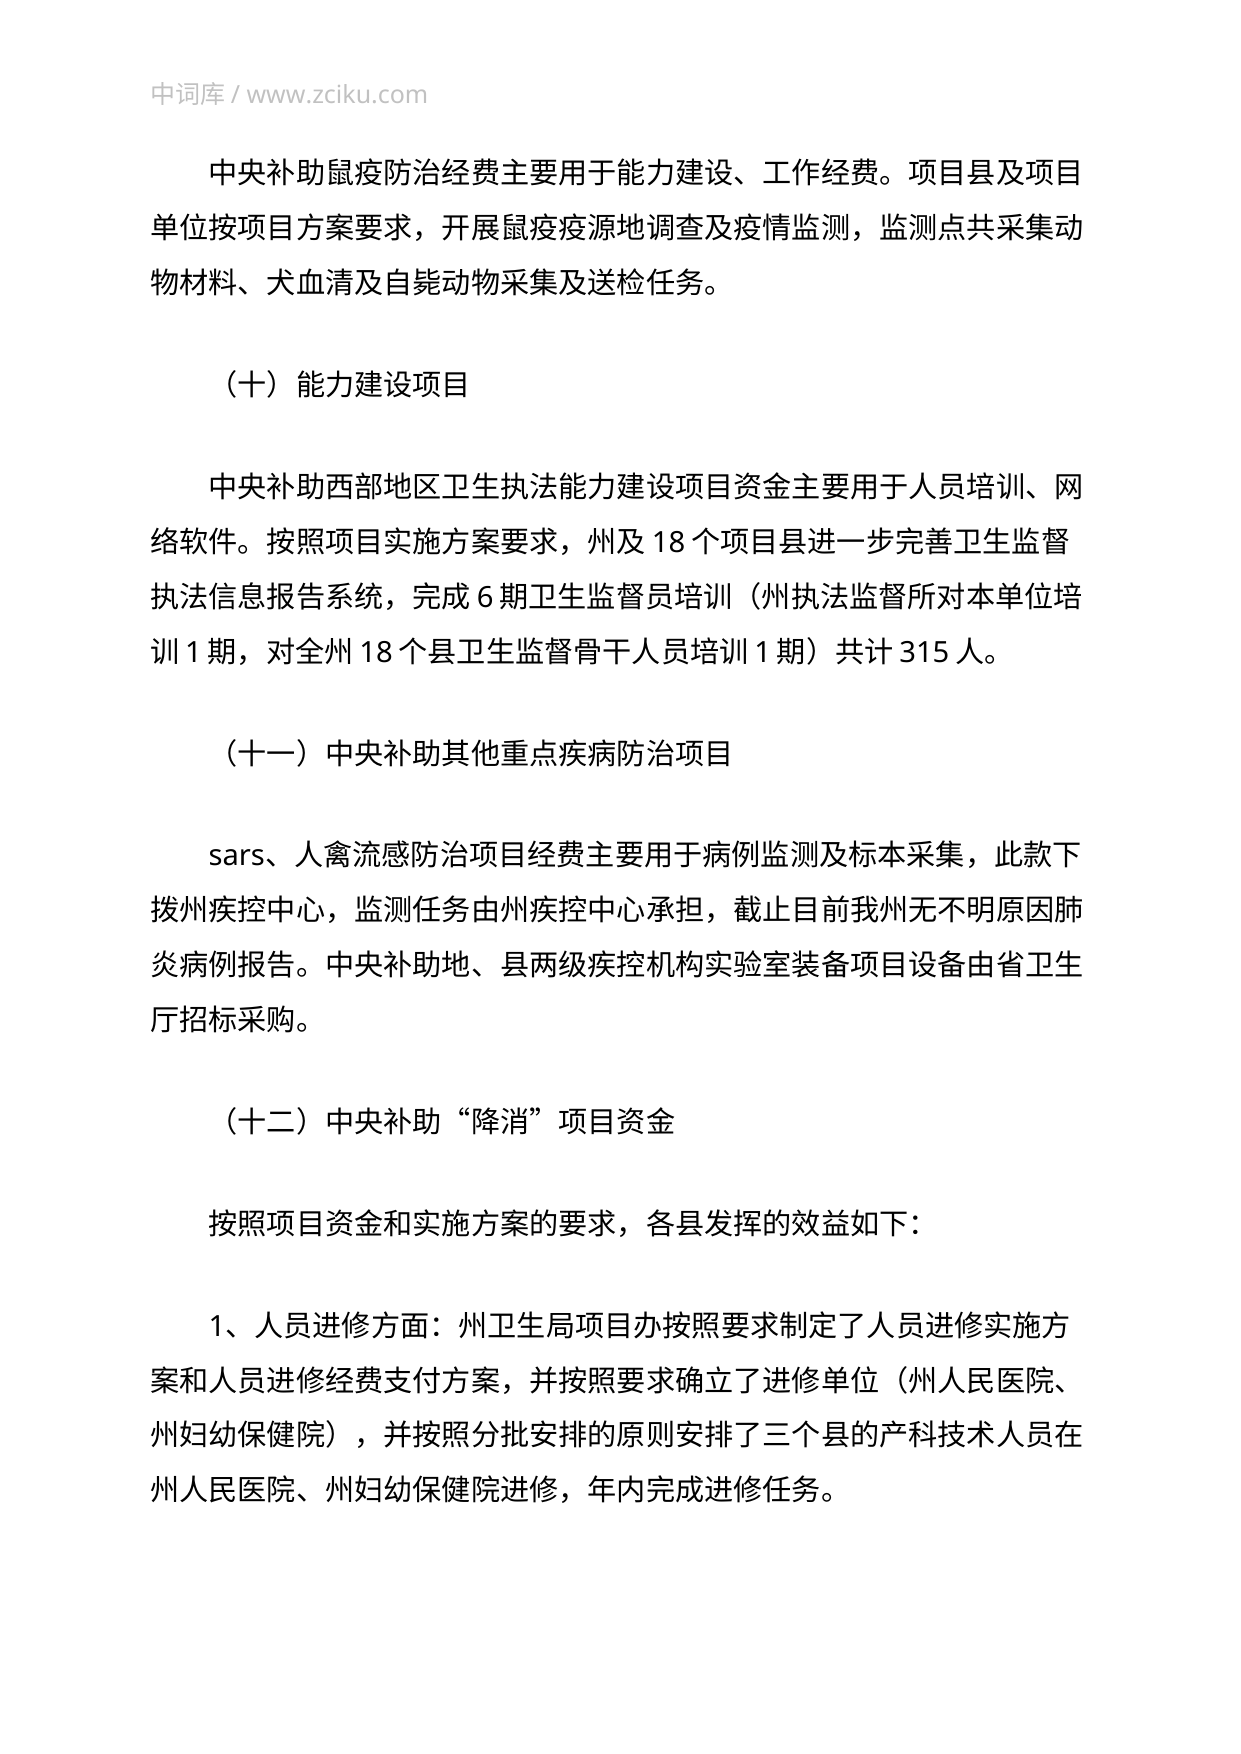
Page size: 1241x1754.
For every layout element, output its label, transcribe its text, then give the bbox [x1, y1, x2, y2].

text （十）能力建设项目 [150, 362, 1090, 404]
text 1、人员进修方面：州卫生局项目办按照要求制定了人员进修实施方案和人员进修经费支付方案，并按照要求确立了进修单位（州人民医院、州妇幼保健院），并按照分批安排的原则安排了三个县的产科技术人员在州人民医院、州妇幼保健院进修，年内完成进修任务。 [150, 1302, 1090, 1509]
text （十二）中央补助“降消”项目资金 [150, 1098, 1090, 1141]
text sars、人禽流感防治项目经费主要用于病例监测及标本采集，此款下拨州疾控中心，监测任务由州疾控中心承担，截止目前我州无不明原因肺炎病例报告。中央补助地、县两级疾控机构实验室装备项目设备由省卫生厅招标采购。 [150, 832, 1090, 1039]
text （十一）中央补助其他重点疾病防治项目 [150, 730, 1090, 772]
text 按照项目资金和实施方案的要求，各县发挥的效益如下： [150, 1200, 1090, 1243]
text 中央补助西部地区卫生执法能力建设项目资金主要用于人员培训、网络软件。按照项目实施方案要求，州及18个项目县进一步完善卫生监督执法信息报告系统，完成6期卫生监督员培训（州执法监督所对本单位培训1期，对全州18个县卫生监督骨干人员培训1期）共计315人。 [150, 463, 1090, 671]
text 中央补助鼠疫防治经费主要用于能力建设、工作经费。项目县及项目单位按项目方案要求，开展鼠疫疫源地调查及疫情监测，监测点共采集动物材料、犬血清及自毙动物采集及送检任务。 [150, 150, 1090, 302]
